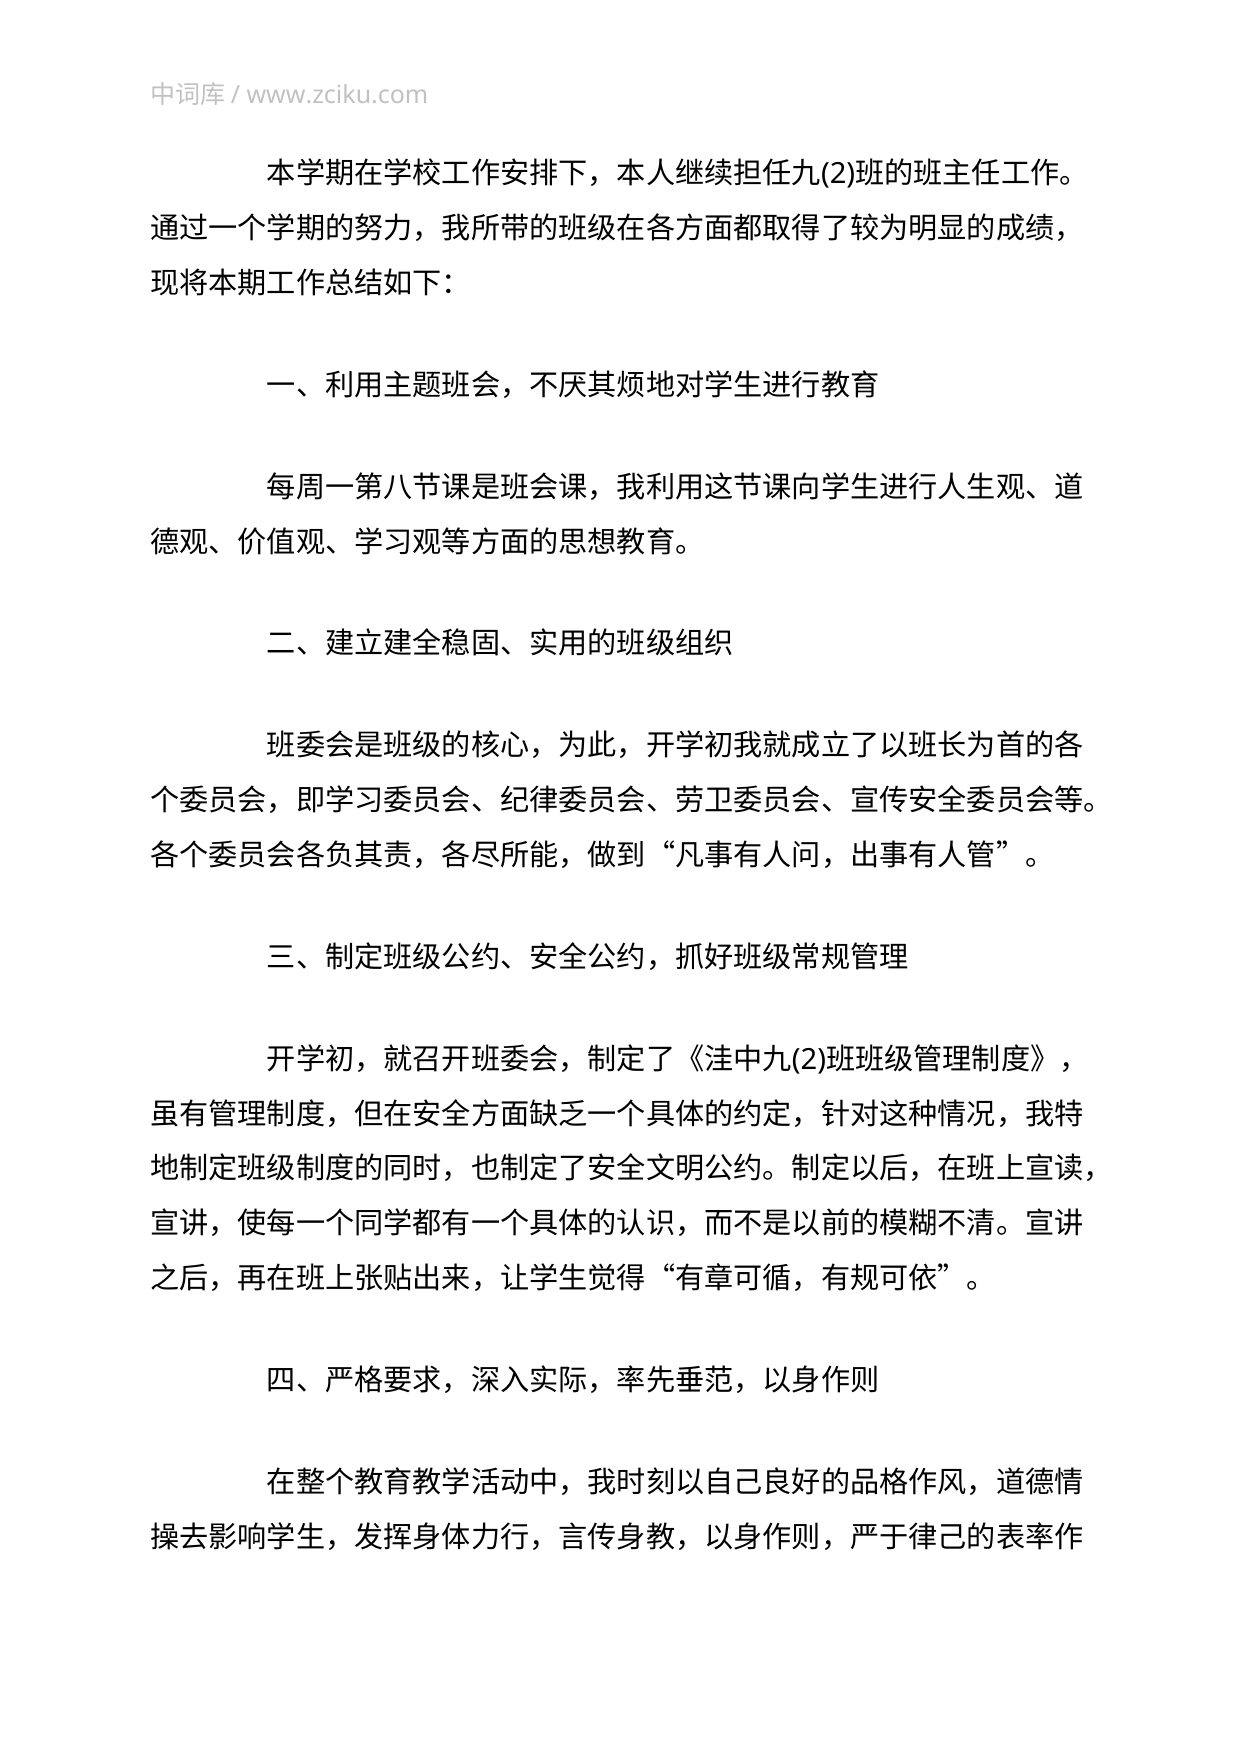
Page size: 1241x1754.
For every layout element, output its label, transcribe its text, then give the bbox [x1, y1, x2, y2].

text 二、建立建全稳固、实用的班级组织 [150, 620, 1090, 662]
text 开学初，就召开班委会，制定了《洼中九(2)班班级管理制度》，虽有管理制度，但在安全方面缺乏一个具体的约定，针对这种情况，我特地制定班级制度的同时，也制定了安全文明公约。制定以后，在班上宣读，宣讲，使每一个同学都有一个具体的认识，而不是以前的模糊不清。宣讲之后，再在班上张贴出来，让学生觉得“有章可循，有规可依”。 [150, 1035, 1090, 1297]
text 一、利用主题班会，不厌其烦地对学生进行教育 [150, 362, 1090, 404]
text 每周一第八节课是班会课，我利用这节课向学生进行人生观、道德观、价值观、学习观等方面的思想教育。 [150, 463, 1090, 561]
text 班委会是班级的核心，为此，开学初我就成立了以班长为首的各个委员会，即学习委员会、纪律委员会、劳卫委员会、宣传安全委员会等。各个委员会各负其责，各尽所能，做到“凡事有人问，出事有人管”。 [150, 722, 1090, 874]
text 四、严格要求，深入实际，率先垂范，以身作则 [150, 1357, 1090, 1399]
text 三、制定班级公约、安全公约，抓好班级常规管理 [150, 933, 1090, 976]
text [150, 1458, 1090, 1556]
text 本学期在学校工作安排下，本人继续担任九(2)班的班主任工作。通过一个学期的努力，我所带的班级在各方面都取得了较为明显的成绩，现将本期工作总结如下： [150, 150, 1090, 302]
